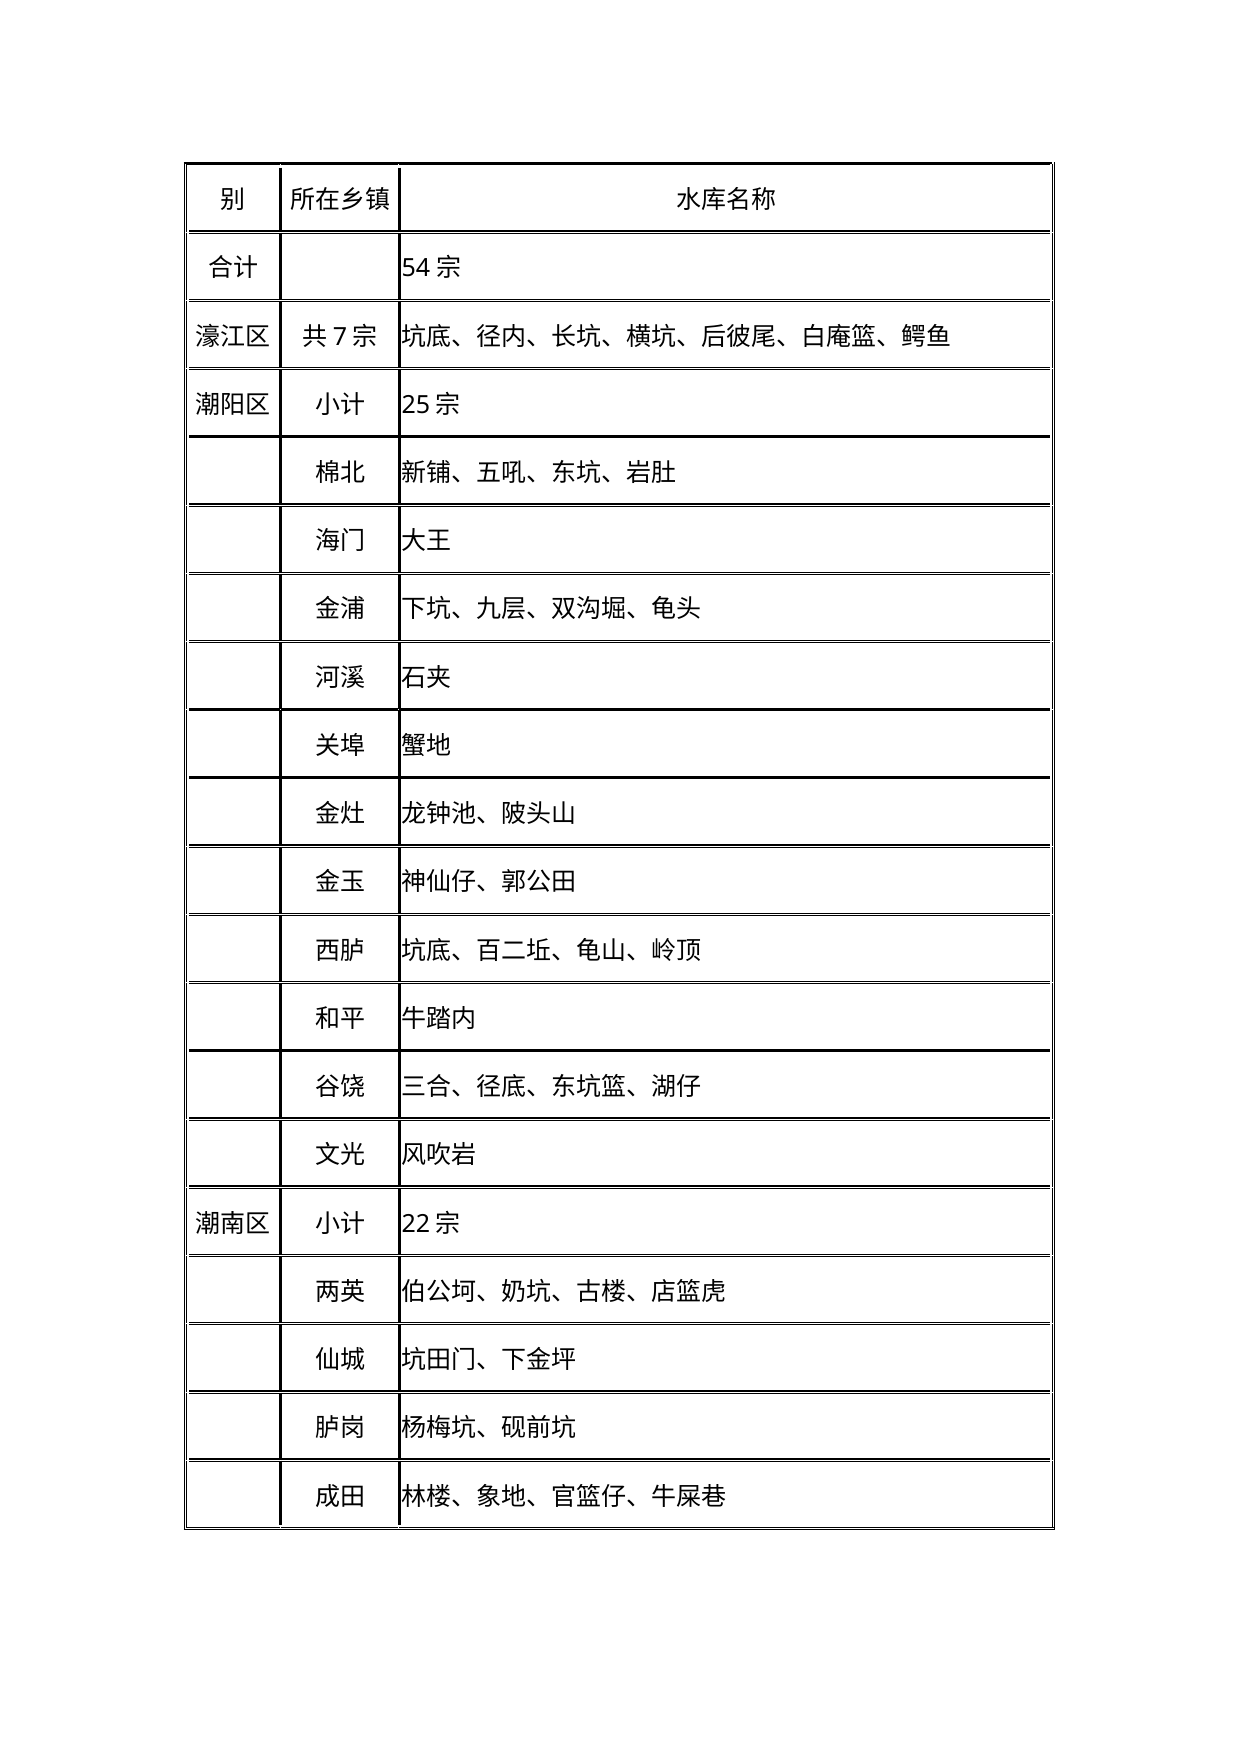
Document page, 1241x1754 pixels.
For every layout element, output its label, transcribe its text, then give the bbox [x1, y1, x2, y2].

table_cell 金灶 [282, 779, 398, 844]
table_cell 合计 [187, 230, 279, 298]
table_cell 海门 [282, 507, 398, 571]
table_cell 坑底、百二坵、龟山、岭顶 [401, 913, 1052, 981]
table_cell 成田 [280, 1462, 399, 1527]
table_cell 小计 [282, 1189, 398, 1254]
table_cell [187, 640, 279, 708]
table_cell [185, 708, 279, 776]
table_cell [187, 1458, 280, 1527]
table_cell 龙钟池、陂头山 [401, 776, 1052, 844]
table_cell 河溪 [282, 643, 398, 708]
table_cell [187, 435, 279, 503]
table_cell 下坑、九层、双沟堀、龟头 [401, 571, 1052, 639]
table_cell 金浦 [282, 575, 398, 639]
table_cell 石夹 [401, 640, 1052, 708]
table_cell 坑田门、下金坪 [399, 1322, 1053, 1390]
table_cell 水库名称 [399, 162, 1053, 230]
table_cell 棉北 [282, 438, 398, 503]
table_cell [187, 776, 279, 844]
table_cell [185, 1322, 280, 1390]
table_cell 小计 [282, 370, 398, 435]
table_cell 蟹地 [401, 708, 1053, 776]
table_cell 林楼、象地、官篮仔、牛屎巷 [399, 1458, 1052, 1527]
table_cell 仙城 [282, 1325, 398, 1390]
table_cell [187, 1049, 279, 1117]
table_cell 西胪 [282, 916, 398, 981]
table_cell 22宗 [401, 1185, 1052, 1254]
table_cell [185, 1254, 280, 1322]
table_cell 三合、径底、东坑篮、湖仔 [401, 1049, 1052, 1117]
table_cell [187, 1390, 279, 1458]
table_cell 杨梅坑、砚前坑 [401, 1390, 1052, 1458]
table_cell 区、县别 [187, 165, 280, 230]
table_cell [282, 234, 398, 298]
table_cell 共7宗 [282, 302, 398, 367]
table_cell 风吹岩 [401, 1117, 1052, 1185]
table_cell [187, 571, 279, 639]
table_cell 54 宗 [401, 230, 1052, 298]
table_cell 金玉 [282, 848, 398, 912]
table_cell [187, 913, 279, 981]
table_cell [185, 981, 280, 1049]
table_cell [187, 1117, 279, 1185]
table_cell 文光 [282, 1121, 398, 1185]
table_cell 牛踏内 [399, 981, 1053, 1049]
table_cell 胪岗 [282, 1394, 398, 1458]
table_cell 神仙仔、郭公田 [401, 844, 1052, 912]
table_cell 潮阳区 [185, 367, 280, 435]
table_cell [187, 503, 279, 571]
table_cell 濠江区 [187, 299, 279, 367]
table_cell [187, 844, 279, 912]
table_cell 新铺、五吼、东坑、岩肚 [401, 435, 1052, 503]
table_cell 大王 [401, 503, 1052, 571]
table_cell 潮南区 [187, 1185, 279, 1254]
table_cell 和平 [282, 984, 398, 1049]
table_cell 坑底、径内、长坑、横坑、后彼尾、白庵篮、鳄鱼 [401, 299, 1052, 367]
table_cell 两英 [282, 1257, 398, 1322]
table_cell 所在乡镇 [280, 164, 399, 230]
table_cell 25宗 [399, 367, 1053, 435]
table_cell 伯公坷、奶坑、古楼、店篮虎 [399, 1254, 1053, 1322]
table_cell 谷饶 [282, 1052, 398, 1117]
table_cell 关埠 [282, 711, 398, 776]
